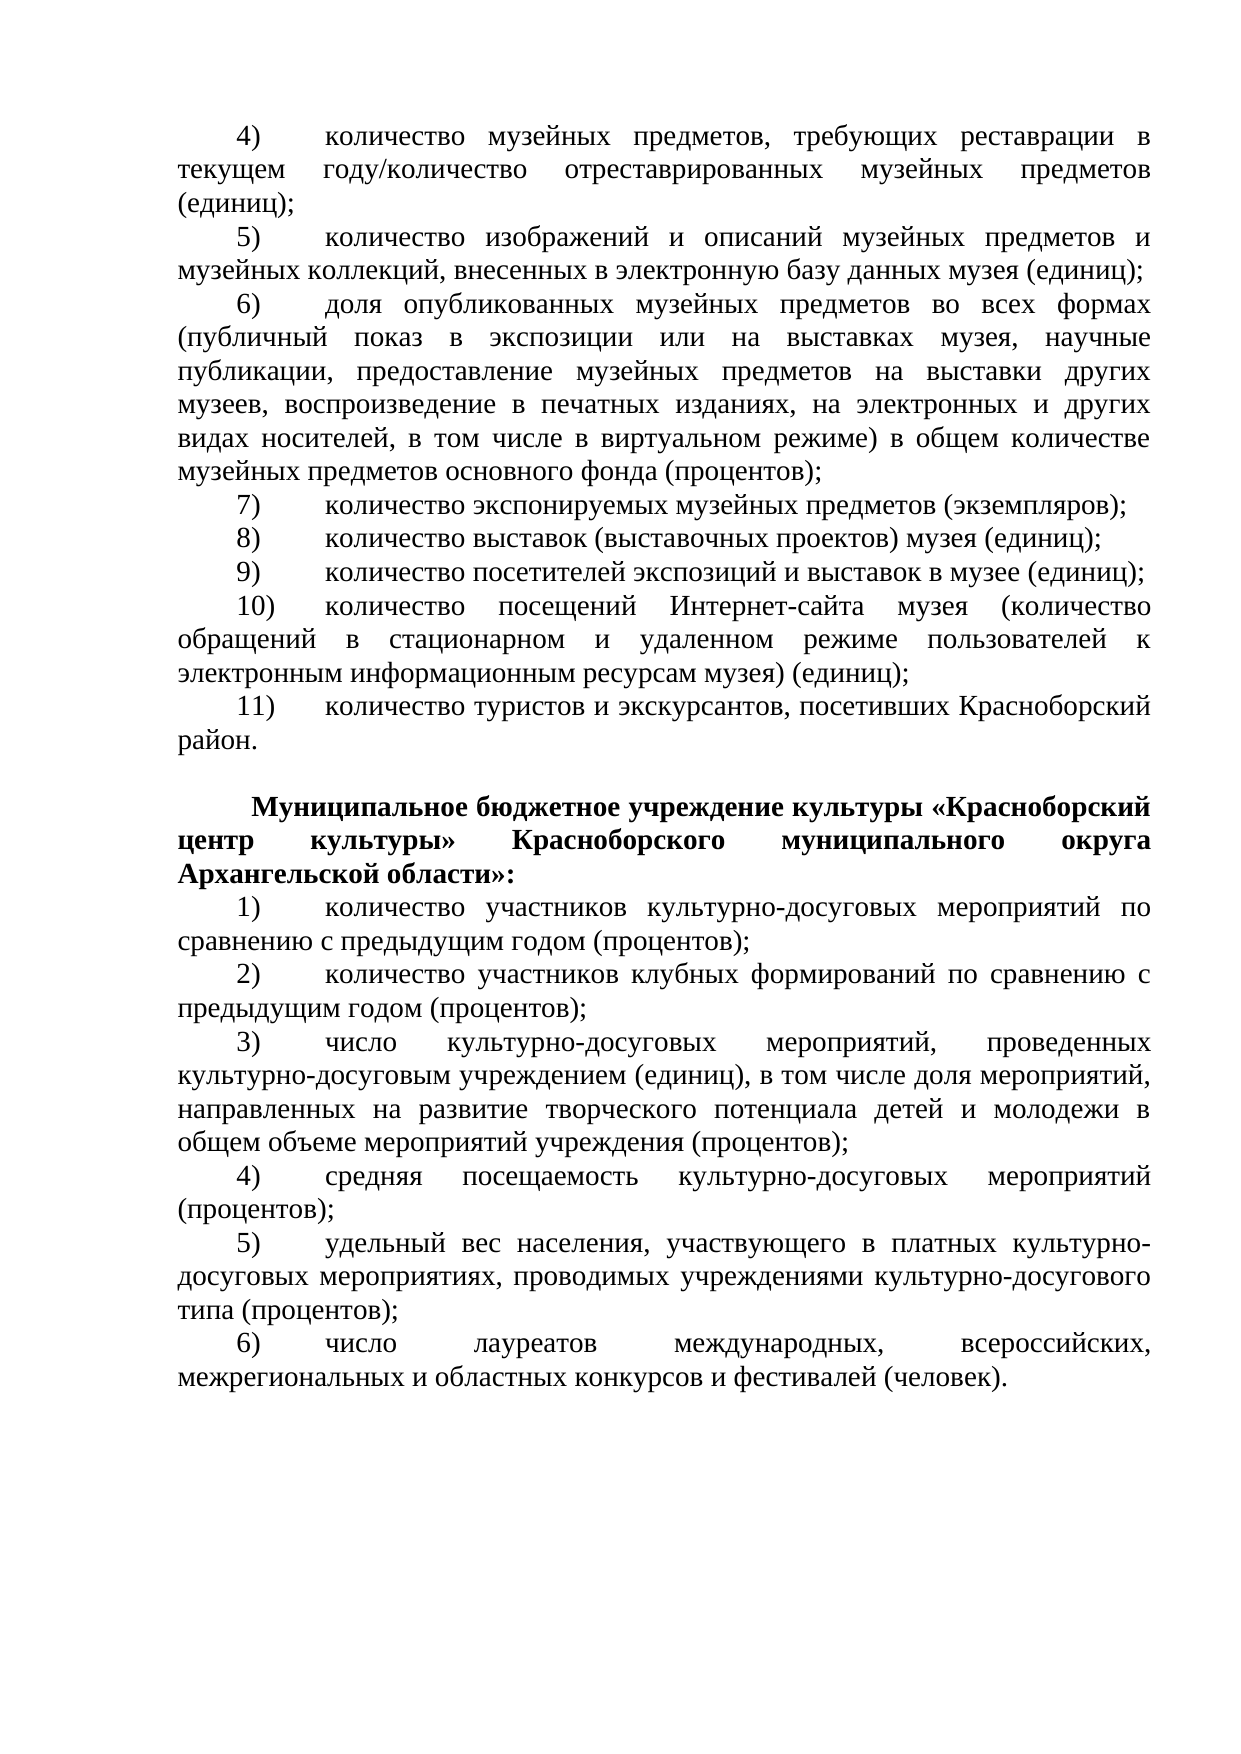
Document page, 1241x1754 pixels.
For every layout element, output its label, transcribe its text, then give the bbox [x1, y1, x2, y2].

list количество посещений Интернет-сайта музея (количество обращений в стационарном и удаленном режиме пользователей к электронным информационным ресурсам музея) (единиц); [177, 588, 1152, 688]
list количество экспонируемых музейных предметов (экземпляров); [177, 487, 1152, 521]
list количество музейных предметов, требующих реставрации в текущем году/количество отреставрированных музейных предметов (единиц); [177, 118, 1152, 219]
list количество участников клубных формирований по сравнению с предыдущим годом (процентов); [177, 957, 1152, 1024]
list количество выставок (выставочных проектов) музея (единиц); [177, 521, 1152, 554]
list количество туристов и экскурсантов, посетивших Красноборский район. [177, 688, 1152, 755]
text Муниципальное бюджетное учреждение культуры «Красноборский центр культуры» Красноборского муниципального округа Архангельской области»: [177, 789, 1152, 889]
list число культурно-досуговых мероприятий, проведенных культурно-досуговым учреждением (единиц), в том числе доля мероприятий, направленных на развитие творческого потенциала детей и молодежи в общем объеме мероприятий учреждения (процентов); [177, 1024, 1152, 1158]
list число лауреатов международных, всероссийских, межрегиональных и областных конкурсов и фестивалей (человек). [177, 1326, 1152, 1393]
list средняя посещаемость культурно-досуговых мероприятий (процентов); [177, 1158, 1152, 1225]
list доля опубликованных музейных предметов во всех формах (публичный показ в экспозиции или на выставках музея, научные публикации, предоставление музейных предметов на выставки других музеев, воспроизведение в печатных изданиях, на электронных и других видах носителей, в том числе в виртуальном режиме) в общем количестве музейных предметов основного фонда (процентов); [177, 286, 1152, 487]
list количество посетителей экспозиций и выставок в музее (единиц); [177, 554, 1152, 588]
list удельный вес населения, участвующего в платных культурно-досуговых мероприятиях, проводимых учреждениями культурно-досугового типа (процентов); [177, 1225, 1152, 1326]
list количество изображений и описаний музейных предметов и музейных коллекций, внесенных в электронную базу данных музея (единиц); [177, 219, 1152, 286]
list количество участников культурно-досуговых мероприятий по сравнению с предыдущим годом (процентов); [177, 889, 1152, 957]
